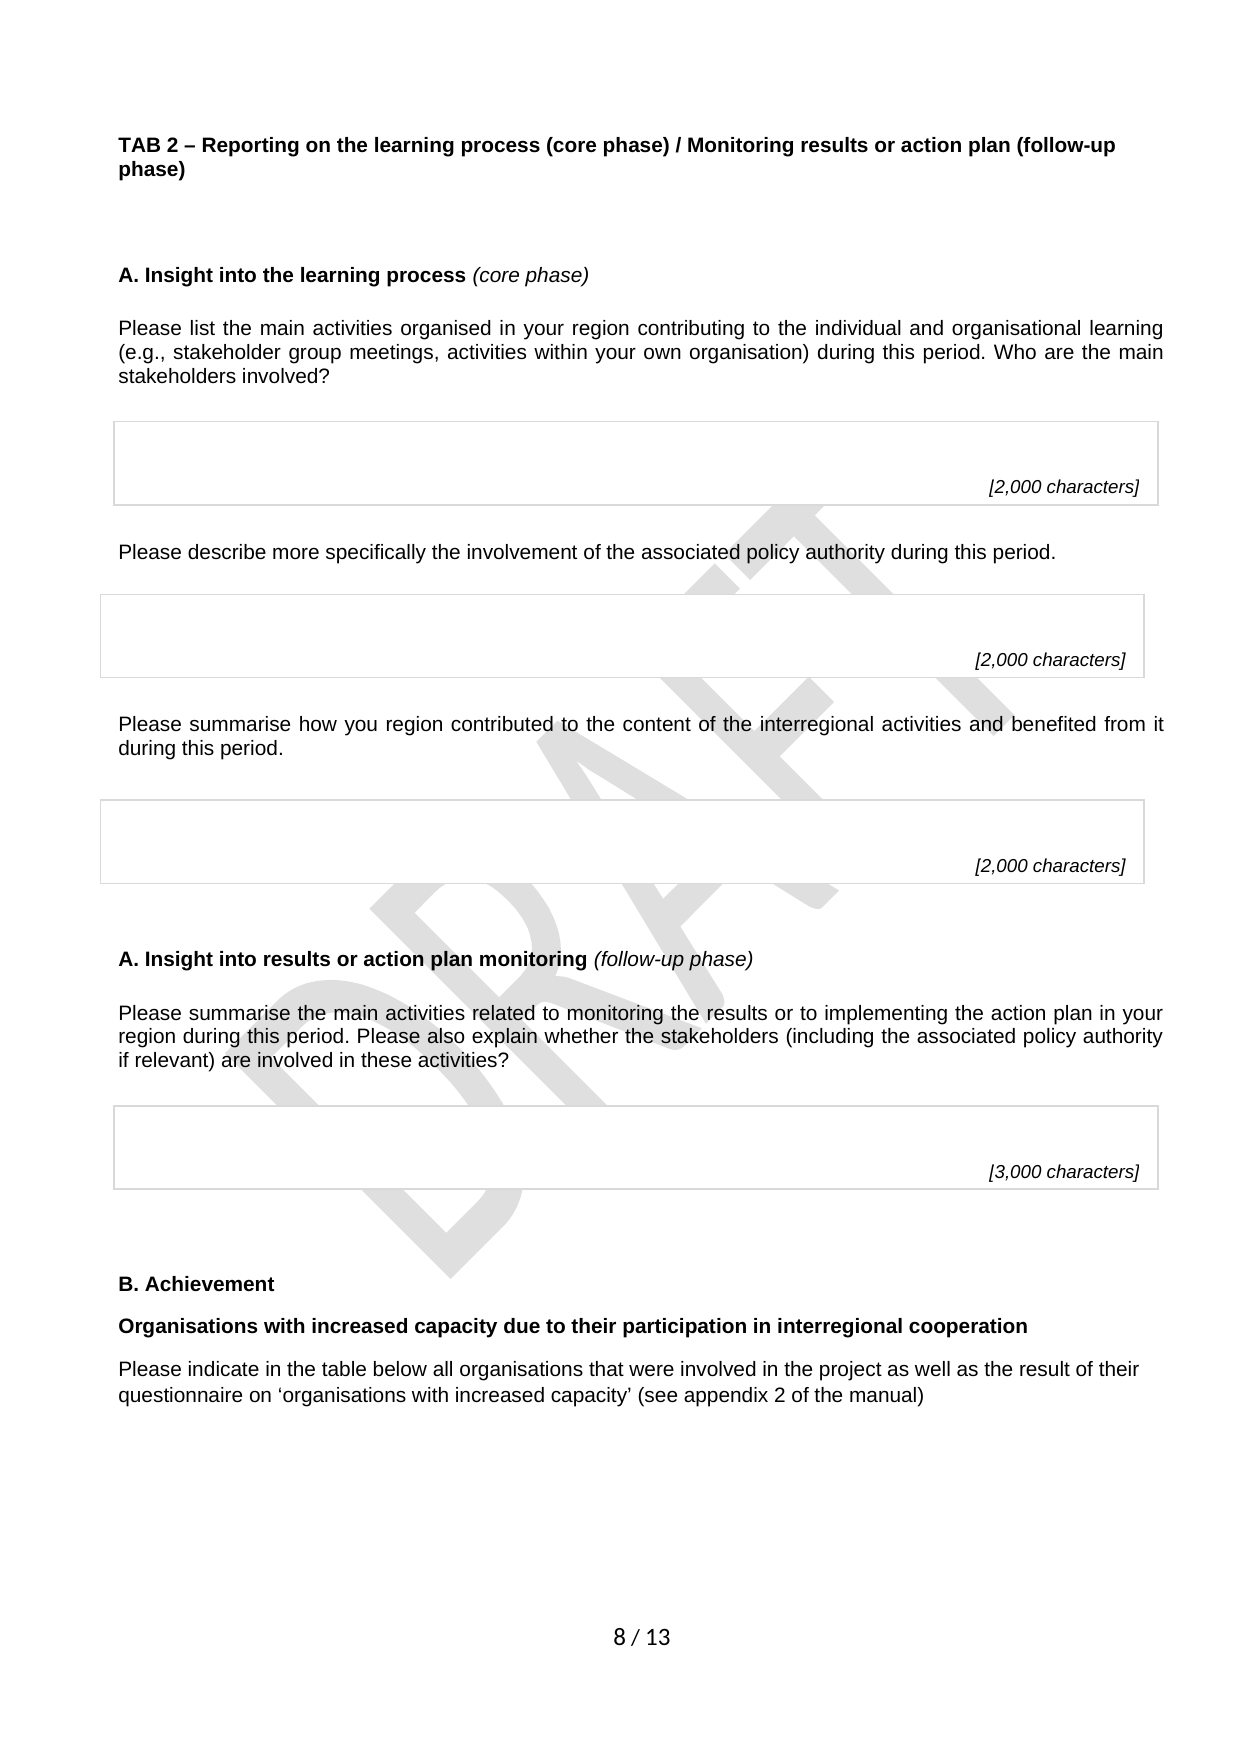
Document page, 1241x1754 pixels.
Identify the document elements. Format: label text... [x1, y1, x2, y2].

subtitle Please describe more specifically the involvement of the associated policy authority during this period. [118, 539, 1165, 563]
text B. Achievement [118, 1272, 1165, 1296]
subtitle Please summarise the main activities related to monitoring the results or to implementing the action plan in your region during this period. Please also explain whether the stakeholders (including the associated policy authority if relevant) are involved in these activities? [118, 1000, 1165, 1072]
subtitle A. Insight into the learning process (core phase) [118, 263, 1165, 287]
text Please indicate in the table below all organisations that were involved in the project as well as the result of their questionnaire on ‘organisations with increased capacity’ (see appendix 2 of the manual) [118, 1357, 1165, 1407]
text Organisations with increased capacity due to their participation in interregional cooperation [118, 1314, 1165, 1338]
text Please list the main activities organised in your region contributing to the individual and organisational learning (e.g., stakeholder group meetings, activities within your own organisation) during this period. Who are the main stakeholders involved? [118, 316, 1165, 388]
subtitle A. Insight into results or action plan monitoring (follow-up phase) [118, 947, 1165, 971]
subtitle TAB 2 – Reporting on the learning process (core phase) / Monitoring results or action plan (follow-up phase) [118, 133, 1165, 181]
subtitle Please summarise how you region contributed to the content of the interregional activities and benefited from it during this period. [118, 712, 1165, 760]
